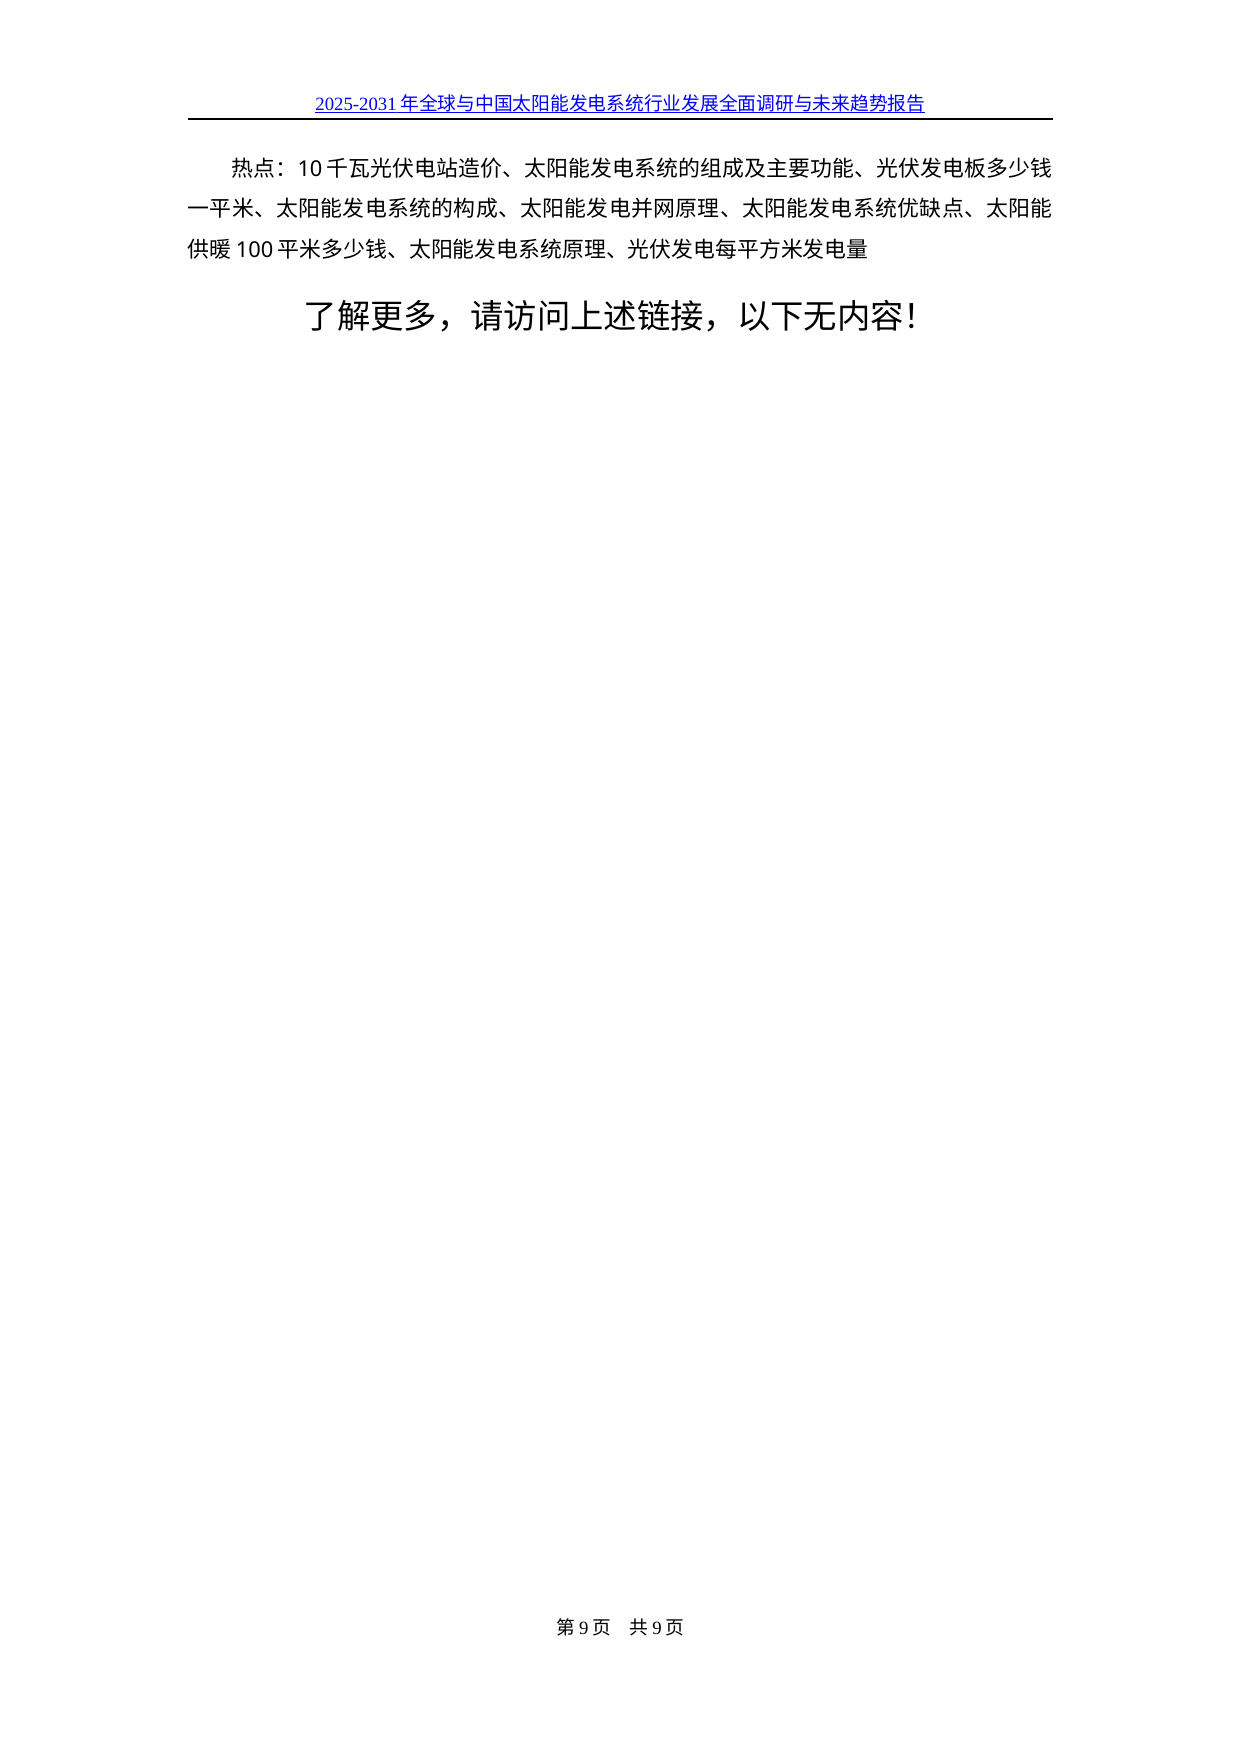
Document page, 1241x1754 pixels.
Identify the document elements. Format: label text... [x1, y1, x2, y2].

title 了解更多，请访问上述链接，以下无内容！ [187, 282, 1053, 347]
text 热点：10千瓦光伏电站造价、太阳能发电系统的组成及主要功能、光伏发电板多少钱一平米、太阳能发电系统的构成、太阳能发电并网原理、太阳能发电系统优缺点、太阳能供暖100平米多少钱、太阳能发电系统原理、光伏发电每平方米发电量 [187, 150, 1053, 264]
